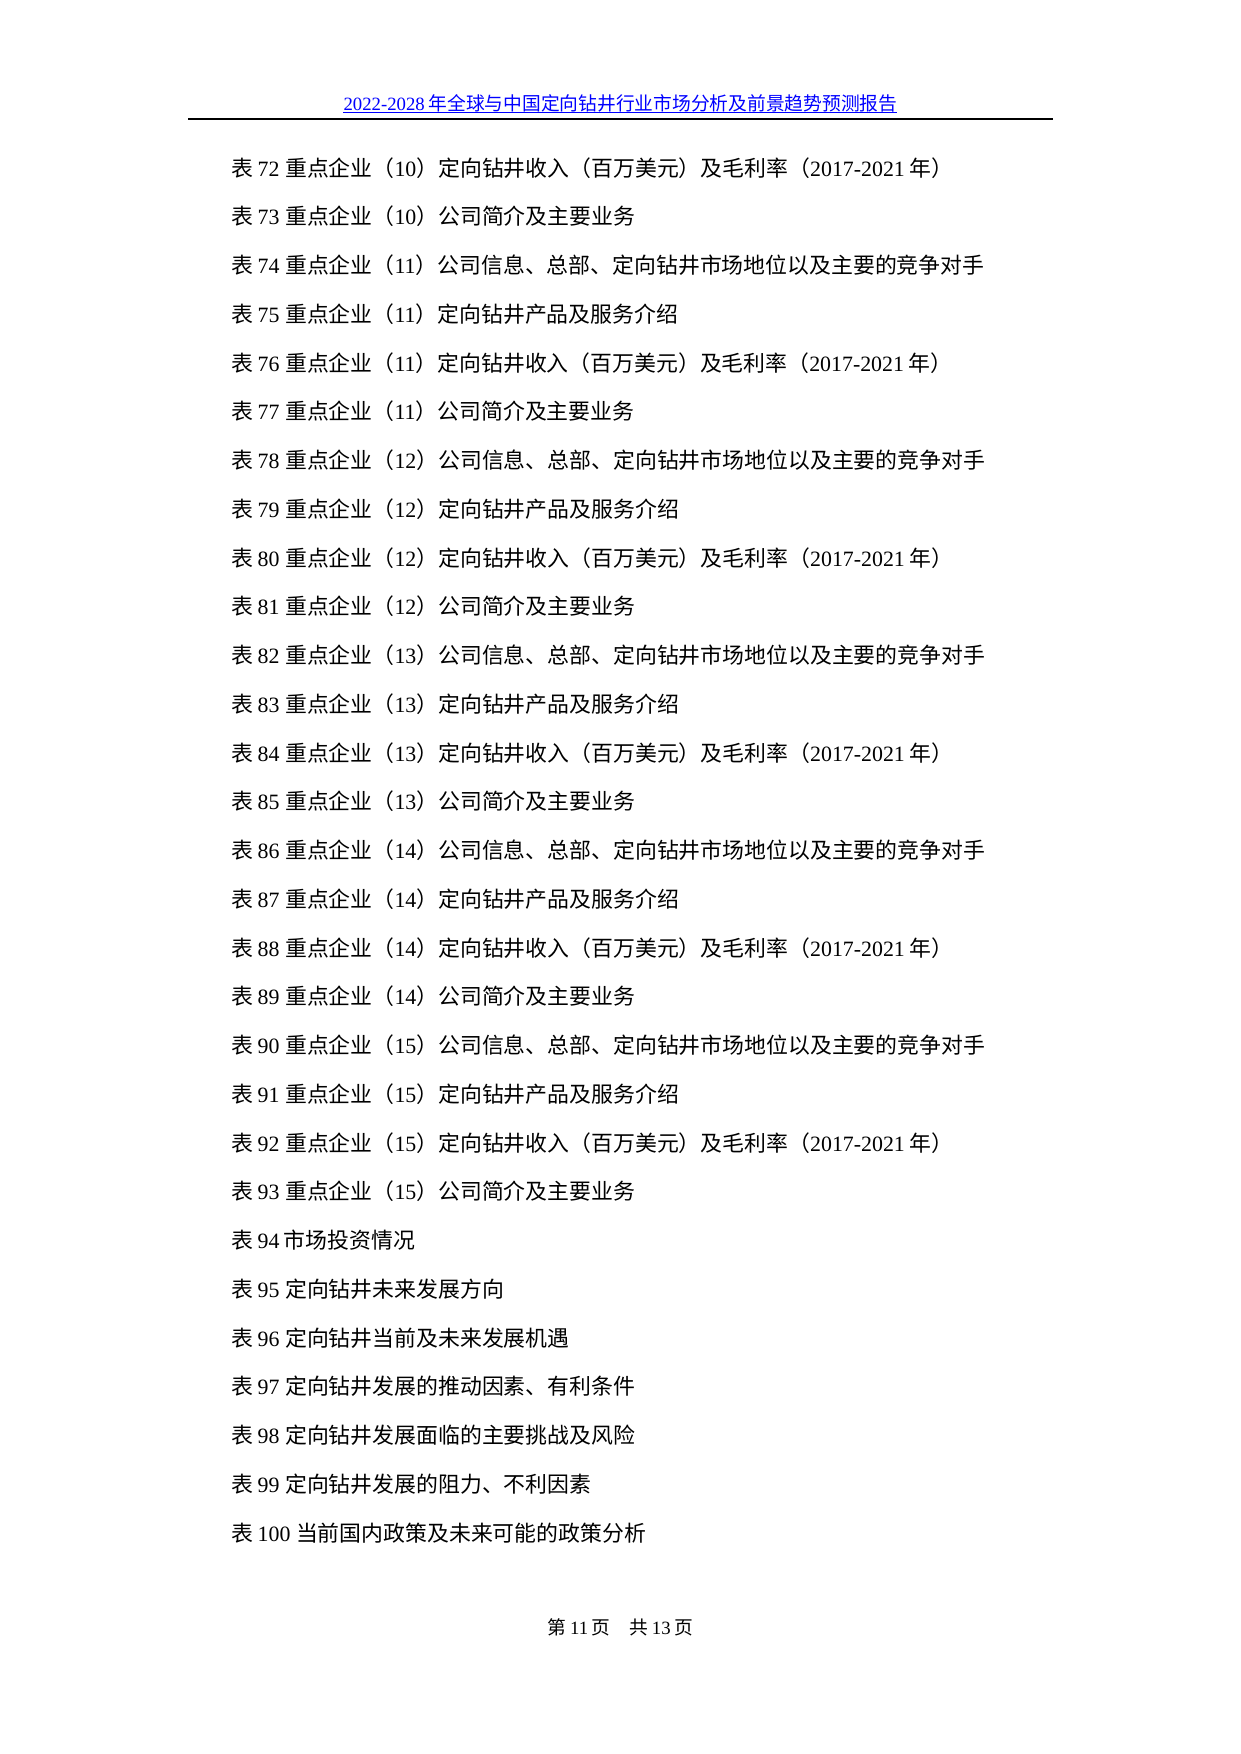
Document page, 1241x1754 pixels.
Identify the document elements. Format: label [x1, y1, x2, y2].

text [187, 150, 1053, 1548]
